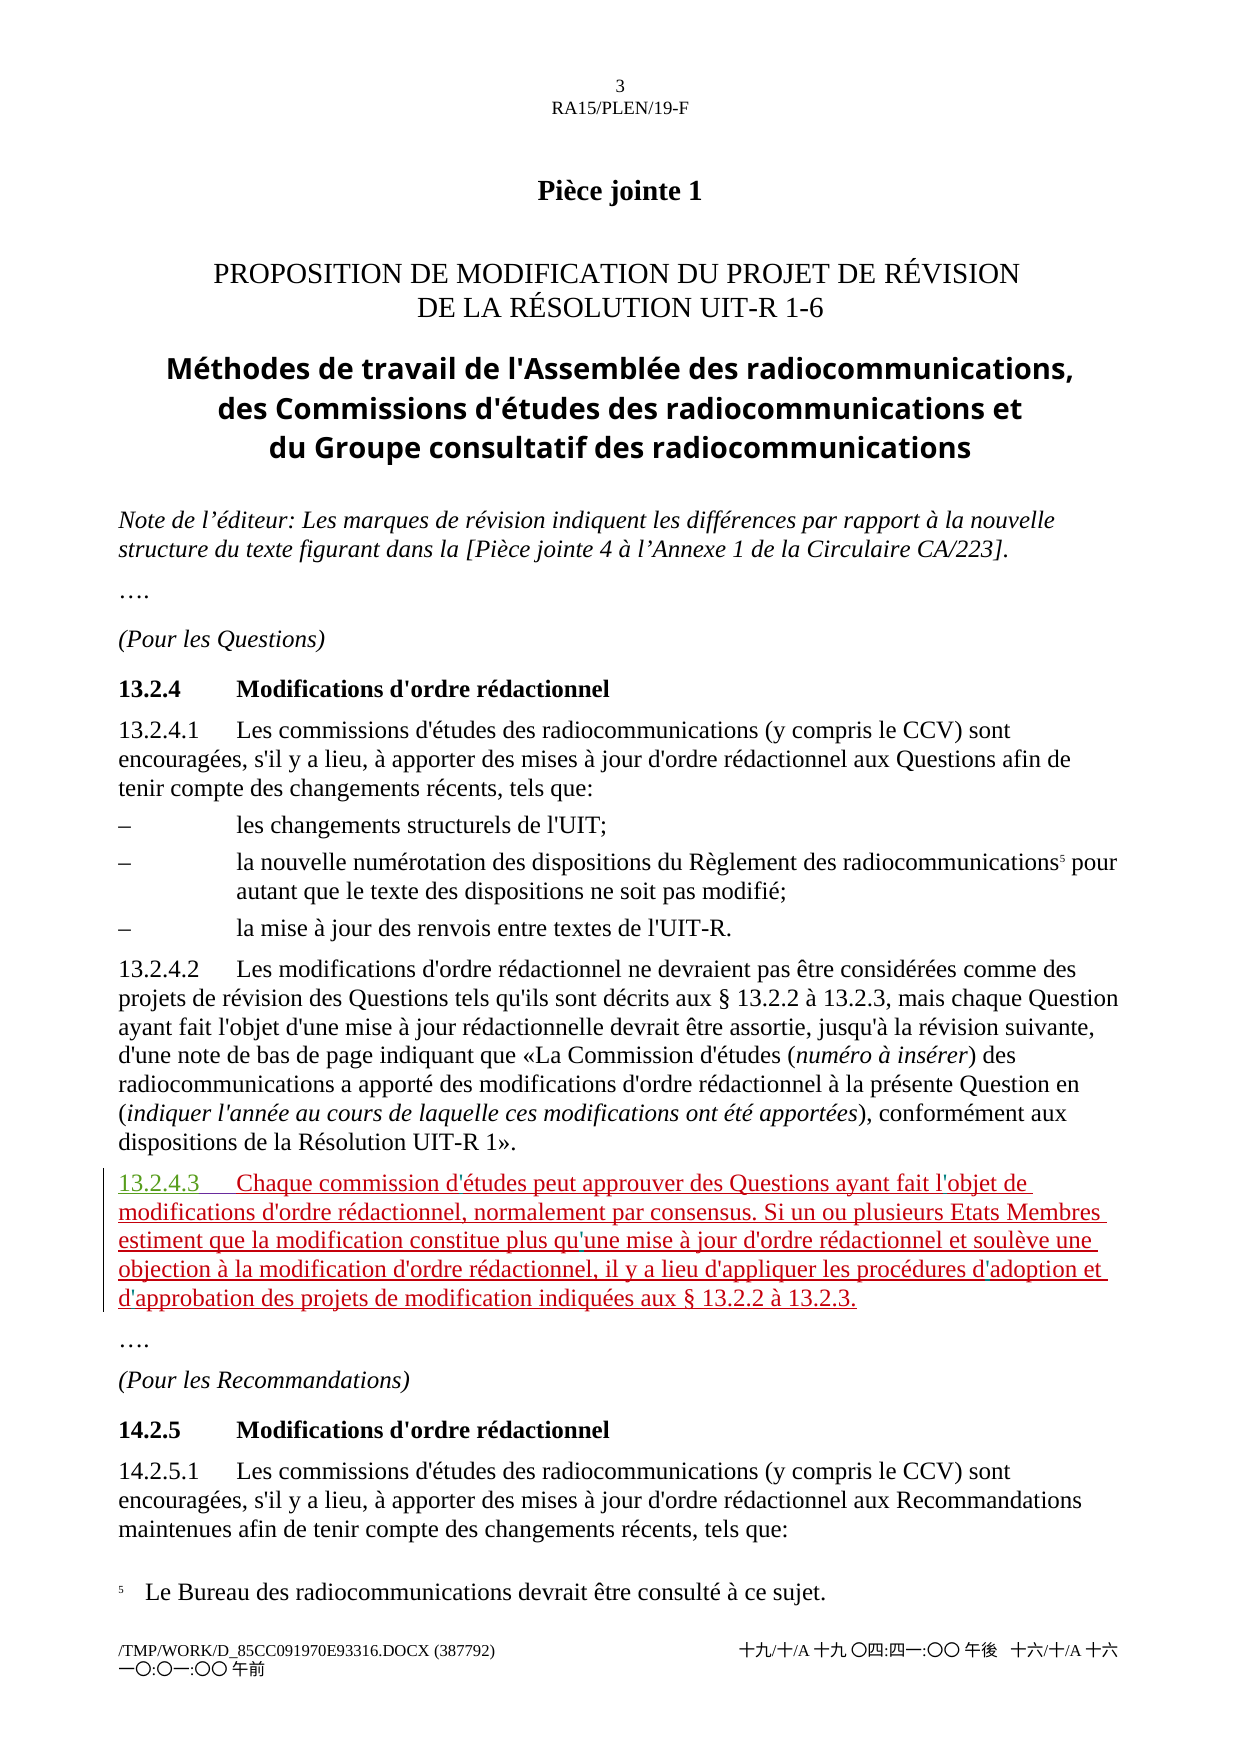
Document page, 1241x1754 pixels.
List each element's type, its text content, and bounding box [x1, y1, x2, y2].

text …. [118, 1324, 1122, 1353]
text (Pour les Recommandations) [118, 1365, 1122, 1394]
text Proposition de modification du PROJET DE Révision DE LA RéSOLUTION UIT-R 1-6 [118, 256, 1122, 323]
subtitle 13.2.4 Modifications d'ordre rédactionnel [118, 674, 1122, 703]
text – les changements structurels de l'UIT; [118, 810, 1122, 839]
subtitle 14.2.5 Modifications d'ordre rédactionnel [118, 1415, 1122, 1444]
text – la mise à jour des renvois entre textes de l'UIT-R. [118, 913, 1122, 942]
title Pièce jointe 1 [118, 173, 1122, 206]
text 14.2.5.1 Les commissions d'études des radiocommunications (y compris le CCV) sont encouragées, s'il y a lieu, à apporter des mises à jour d'ordre rédactionnel aux Recommandations maintenues afin de tenir compte des changements récents, tels que: [118, 1456, 1122, 1542]
subtitle (Pour les Questions) [118, 624, 1122, 653]
title Note de l’éditeur: Les marques de révision indiquent les différences par rapport à la nouvelle structure du texte figurant dans la [Pièce jointe 4 à l’Annexe 1 de la Circulaire CA/223]. [118, 505, 1122, 562]
text 13.2.4.1 Les commissions d'études des radiocommunications (y compris le CCV) sont encouragées, s'il y a lieu, à apporter des mises à jour d'ordre rédactionnel aux Questions afin de tenir compte des changements récents, tels que: [118, 715, 1122, 802]
title Méthodes de travail de l'Assemblée des radiocommunications, des Commissions d'études des radiocommunications et du Groupe consultatif des radiocommunications [118, 348, 1122, 467]
text – la nouvelle numérotation des dispositions du Règlement des radiocommunications pour autant que le texte des dispositions ne soit pas modifié; [118, 847, 1122, 904]
text 13.2.4.2 Les modifications d'ordre rédactionnel ne devraient pas être considérées comme des projets de révision des Questions tels qu'ils sont décrits aux § 13.2.2 à 13.2.3, mais chaque Question ayant fait l'objet d'une mise à jour rédactionnelle devrait être assortie, jusqu'à la révision suivante, d'une note de bas de page indiquant que «La Commission d'études (numéro à insérer) des radiocommunications a apporté des modifications d'ordre rédactionnel à la présente Question en (indiquer l'année au cours de laquelle ces modifications ont été apportées), conformément aux dispositions de la Résolution UIT-R 1». [118, 954, 1122, 1155]
text …. [118, 575, 1122, 604]
